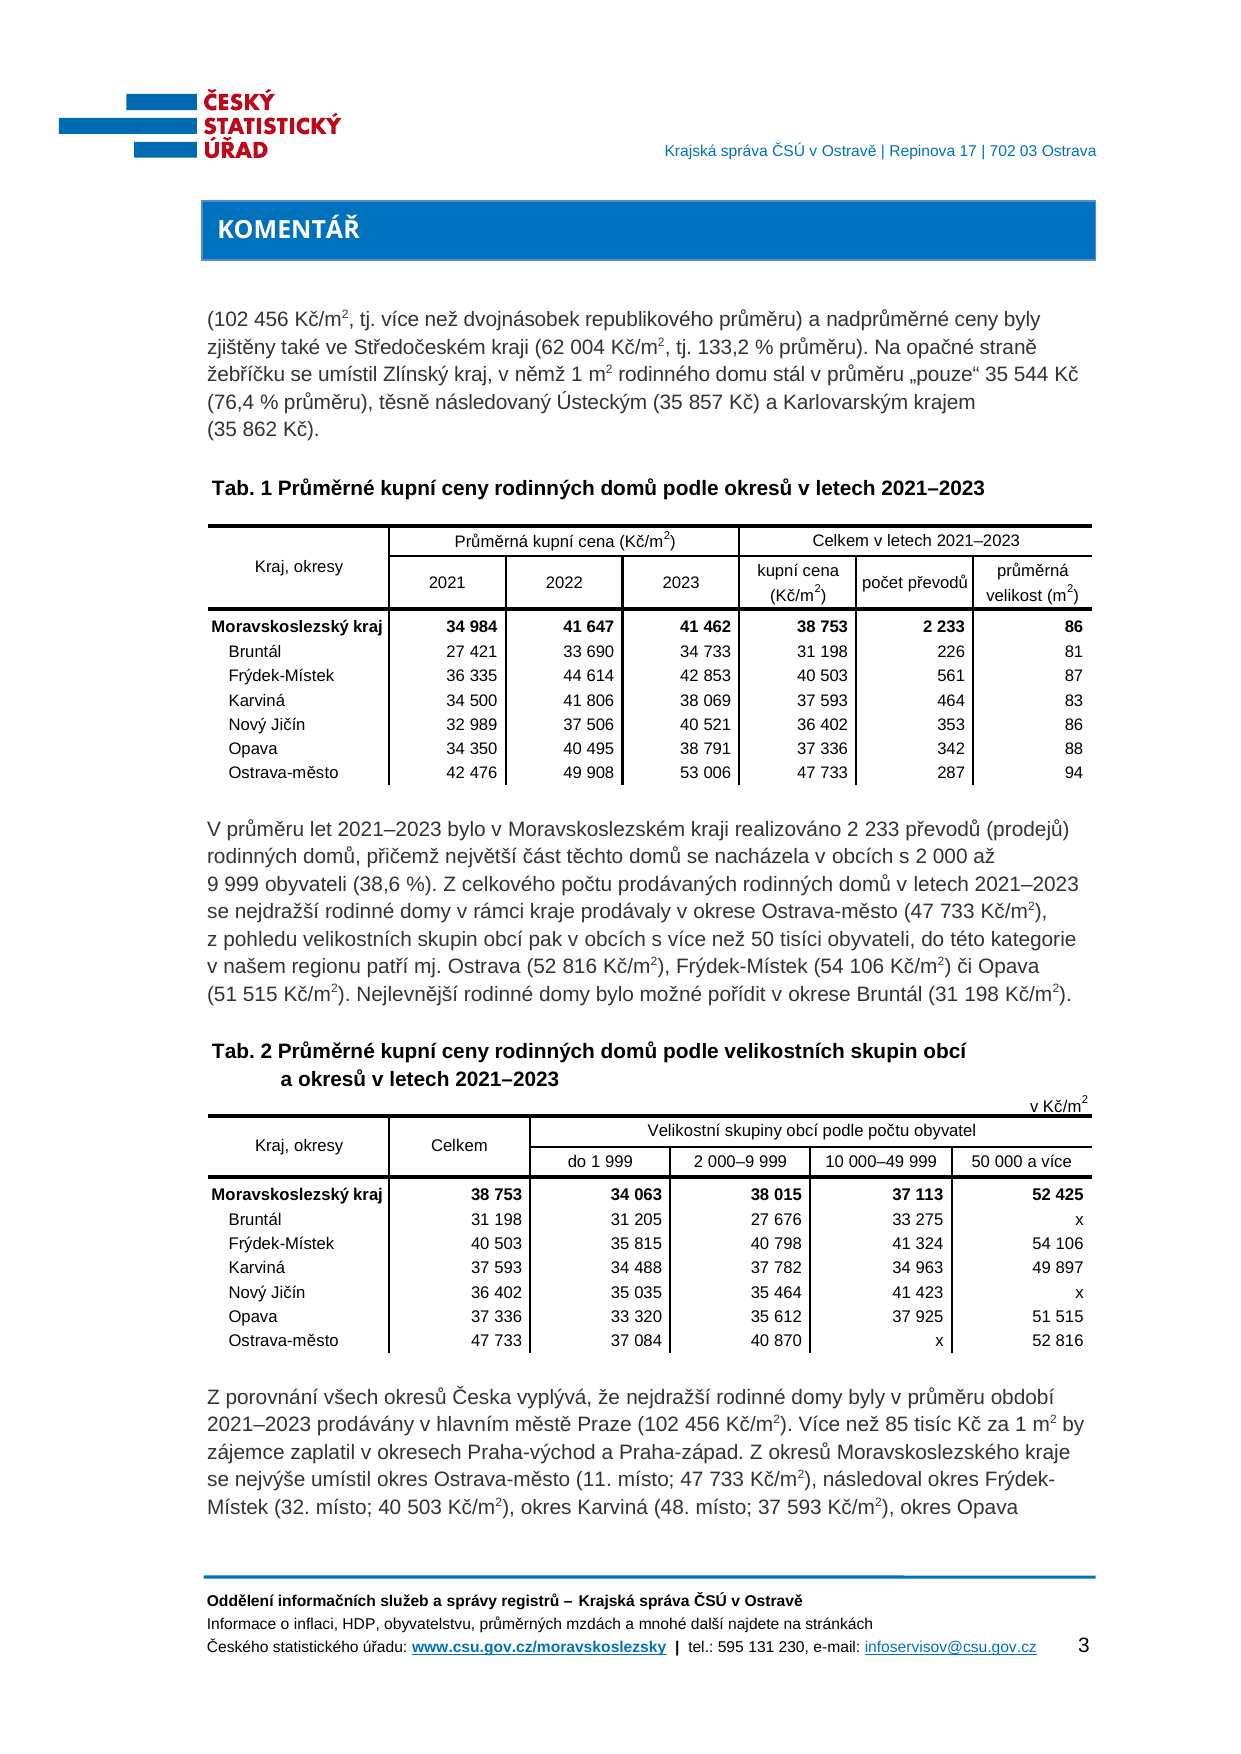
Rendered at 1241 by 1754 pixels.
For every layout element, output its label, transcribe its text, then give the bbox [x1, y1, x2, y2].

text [207, 1385, 1092, 1519]
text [207, 307, 1092, 441]
text V průměru let 2021–2023 bylo v Moravskoslezském kraji realizováno 2 233 převodů (prodejů) rodinných domů, přičemž největší část těchto domů se nacházela v obcích s 2 000 až 9 999 obyvateli (38,6 %). Z celkového počtu prodávaných rodinných domů v letech 2021–2023 se nejdražší rodinné domy v rámci kraje prodávaly v okrese Ostrava-město (47 733 Kč/m2), z pohledu velikostních skupin obcí pak v obcích s více než 50 tisíci obyvateli, do této kategorie v našem regionu patří mj. Ostrava (52 816 Kč/m2), Frýdek-Místek (54 106 Kč/m2) či Opava (51 515 Kč/m2). Nejlevnější rodinné domy bylo možné pořídit v okrese Bruntál (31 198 Kč/m2). [207, 817, 1092, 1006]
